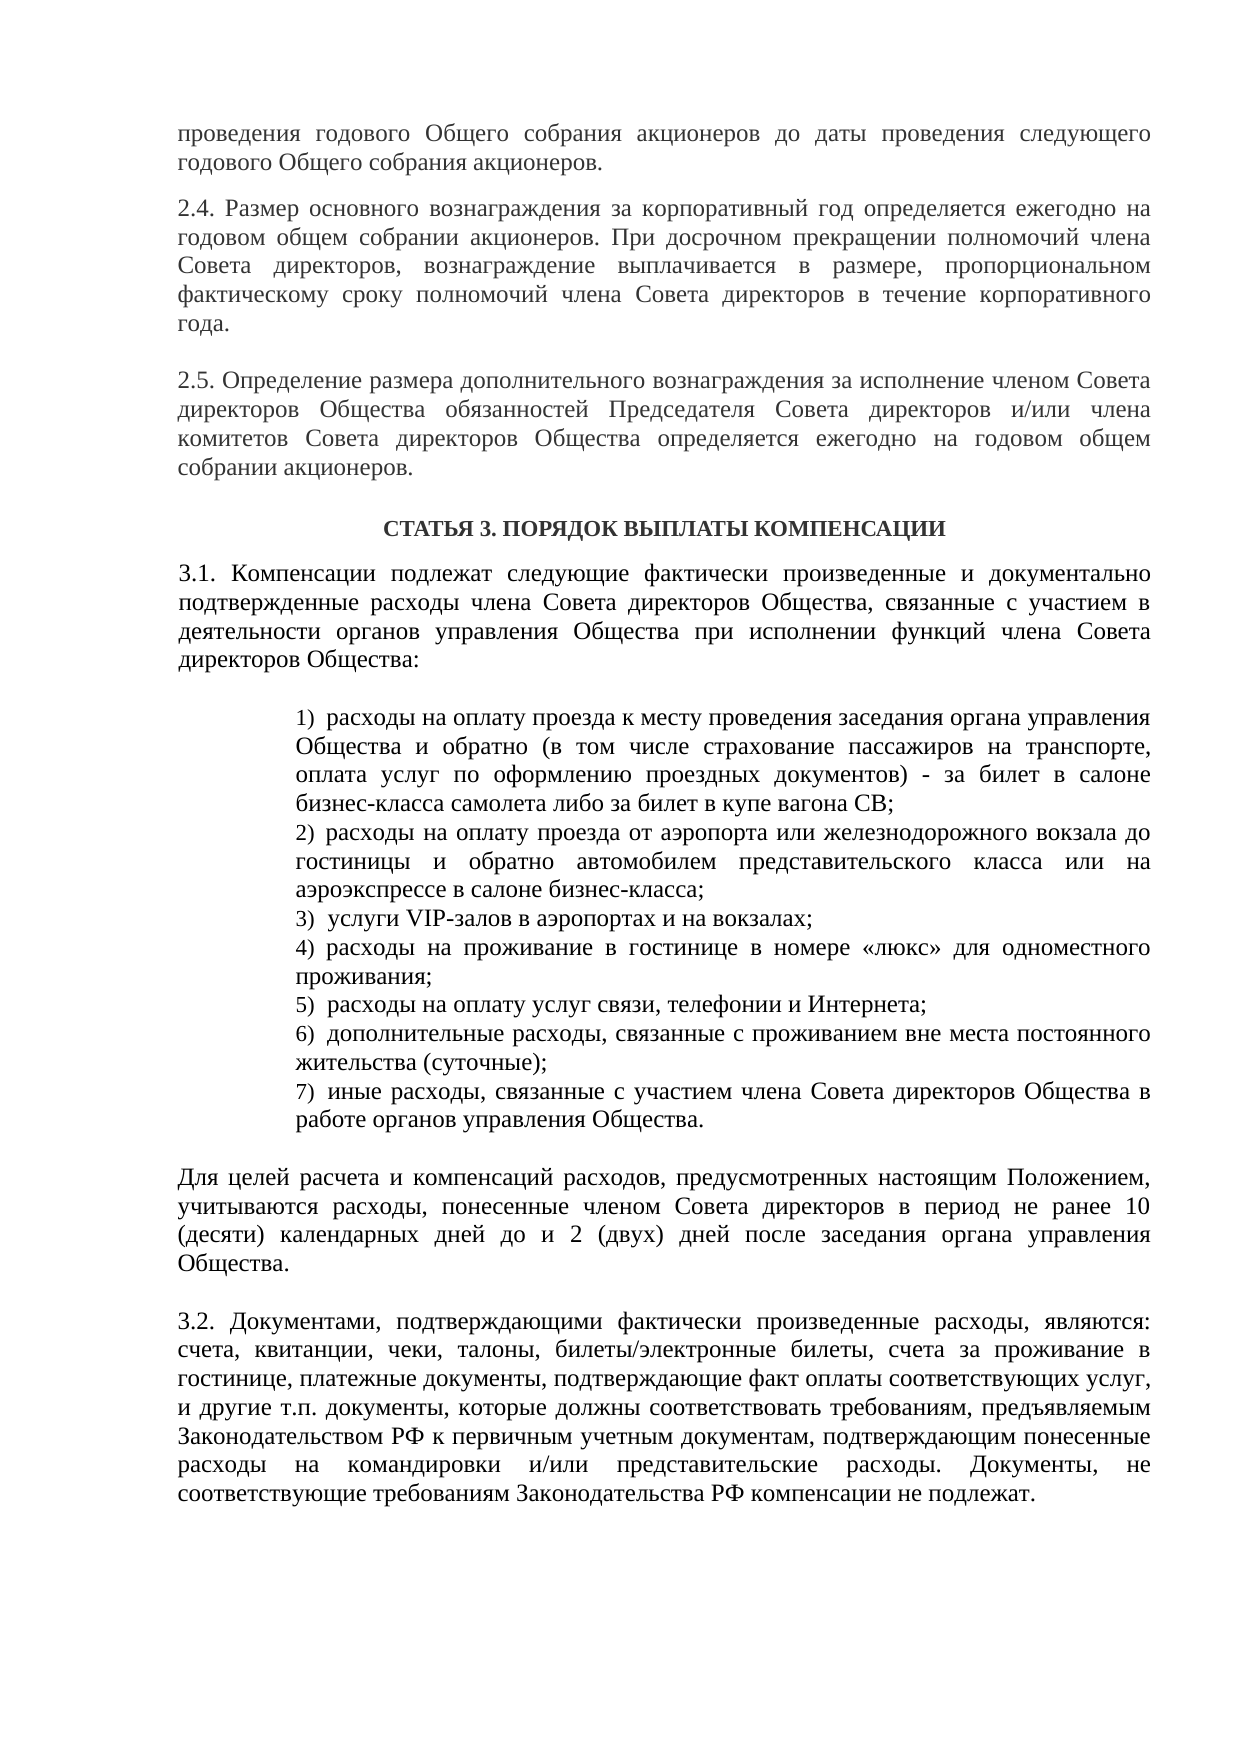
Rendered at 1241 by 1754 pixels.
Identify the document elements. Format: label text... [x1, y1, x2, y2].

text 3.2. Документами, подтверждающими фактически произведенные расходы, являются: счета, квитанции, чеки, талоны, билеты/электронные билеты, счета за проживание в гостинице, платежные документы, подтверждающие факт оплаты соответствующих услуг, и другие т.п. документы, которые должны соответствовать требованиям, предъявляемым Законодательством РФ к первичным учетным документам, подтверждающим понесенные расходы на командировки и/или представительские расходы. Документы, не соответствующие требованиям Законодательства РФ компенсации не подлежат. [177, 1306, 1152, 1507]
text 3.1. Компенсации подлежат следующие фактически произведенные и документально подтвержденные расходы члена Совета директоров Общества, связанные с участием в деятельности органов управления Общества при исполнении функций члена Совета директоров Общества: [178, 558, 1152, 673]
list расходы на проживание в гостинице в номере «люкс» для одноместного проживания; [295, 932, 1152, 989]
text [177, 118, 1152, 176]
text Для целей расчета и компенсаций расходов, предусмотренных настоящим Положением, учитываются расходы, понесенные членом Совета директоров в период не ранее 10 (десяти) календарных дней до и 2 (двух) дней после заседания органа управления Общества. [177, 1162, 1152, 1277]
list иные расходы, связанные с участием члена Совета директоров Общества в работе органов управления Общества. [295, 1076, 1152, 1133]
text 2.4. Размер основного вознаграждения за корпоративный год определяется ежегодно на годовом общем собрании акционеров. При досрочном прекращении полномочий члена Совета директоров, вознаграждение выплачивается в размере, пропорциональном фактическому сроку полномочий члена Совета директоров в течение корпоративного года. [177, 193, 1152, 337]
text 2.5. Определение размера дополнительного вознаграждения за исполнение членом Совета директоров Общества обязанностей Председателя Совета директоров и/или члена комитетов Совета директоров Общества определяется ежегодно на годовом общем собрании акционеров. [177, 365, 1152, 480]
list дополнительные расходы, связанные с проживанием вне места постоянного жительства (суточные); [295, 1018, 1152, 1076]
text СТАТЬЯ 3. ПОРЯДОК ВЫПЛАТЫ КОМПЕНСАЦИИ [177, 515, 1152, 541]
list услуги VIP-залов в аэропортах и на вокзалах; [295, 903, 1152, 932]
list расходы на оплату проезда от аэропорта или железнодорожного вокзала до гостиницы и обратно автомобилем представительского класса или на аэроэкспрессе в салоне бизнес-класса; [295, 817, 1152, 903]
list расходы на оплату проезда к месту проведения заседания органа управления Общества и обратно (в том числе страхование пассажиров на транспорте, оплата услуг по оформлению проездных документов) - за билет в салоне бизнес-класса самолета либо за билет в купе вагона СВ; [295, 702, 1152, 817]
list расходы на оплату услуг связи, телефонии и Интернета; [295, 989, 1152, 1018]
